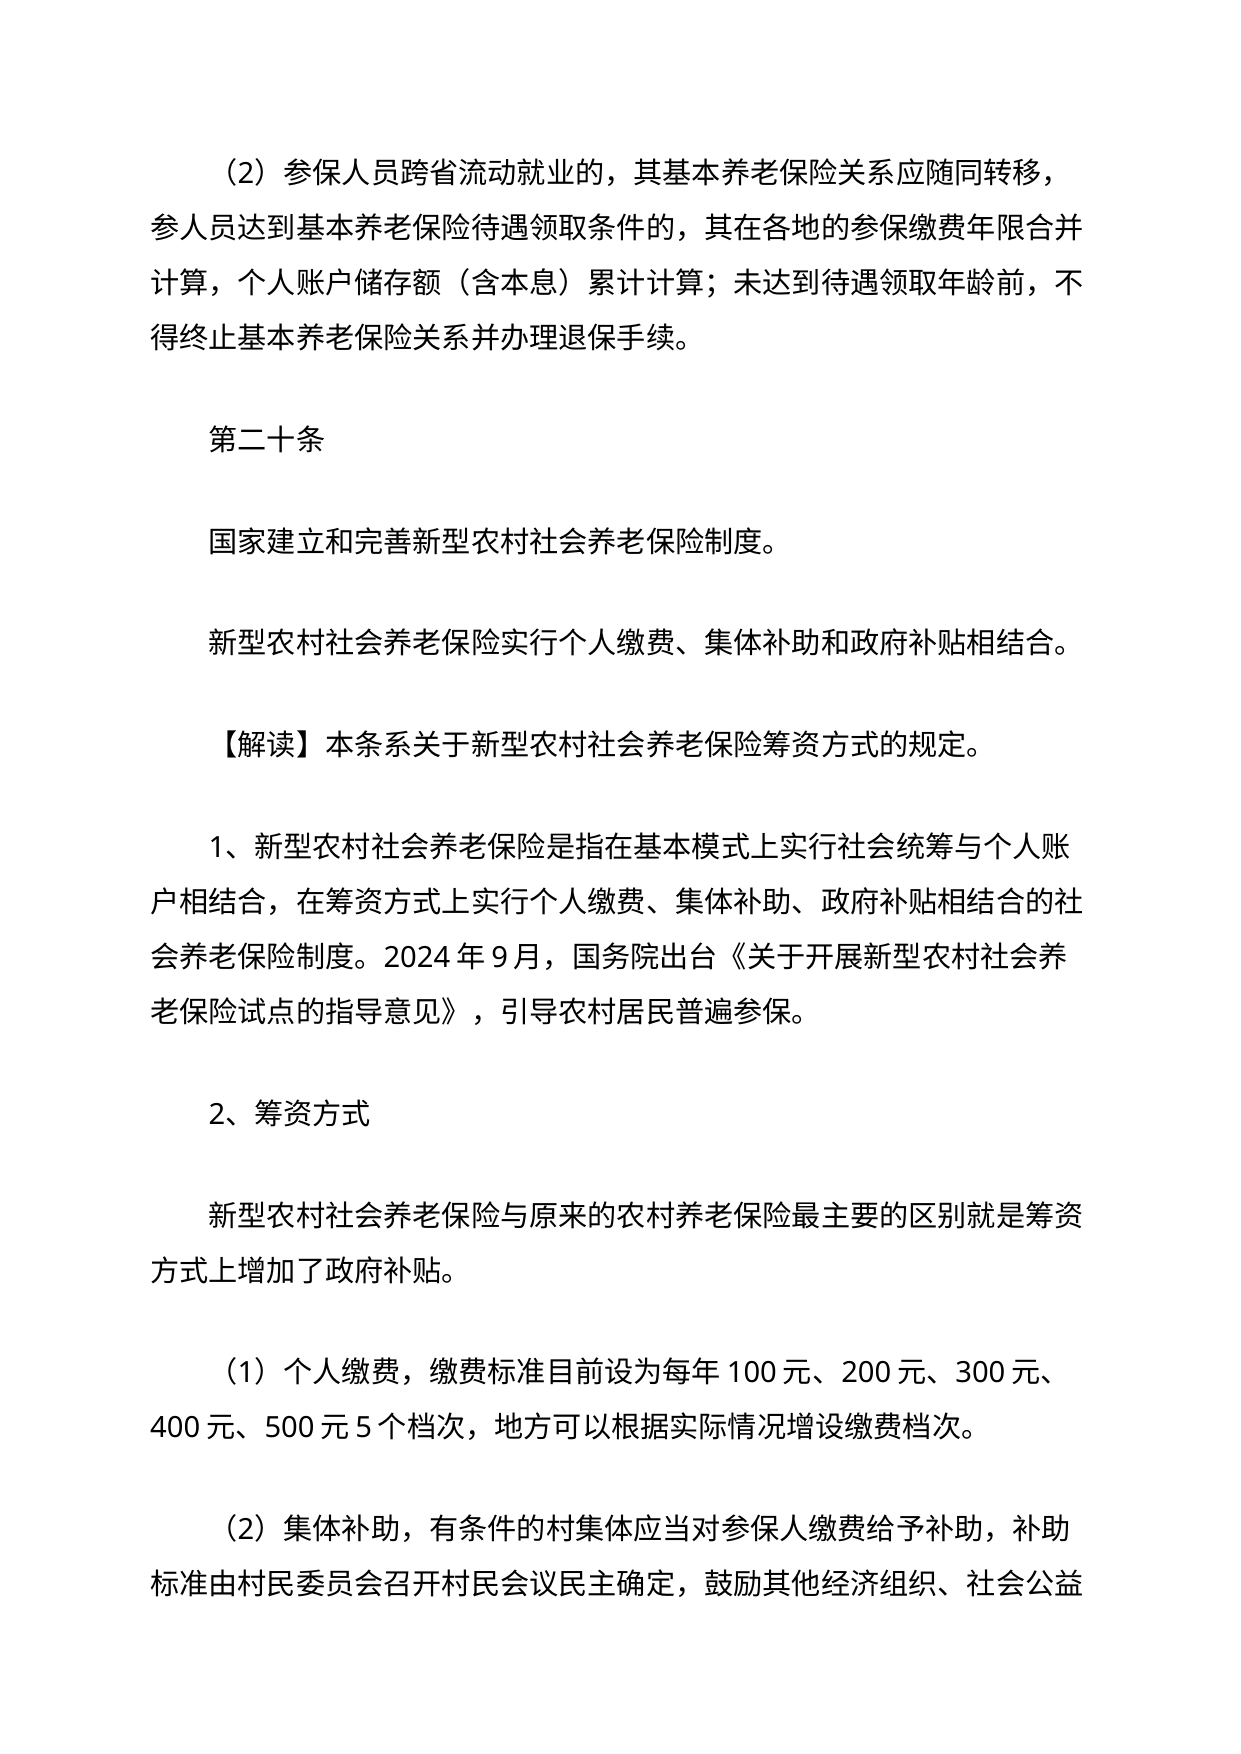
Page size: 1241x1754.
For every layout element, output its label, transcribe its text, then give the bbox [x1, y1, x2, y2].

text 1、新型农村社会养老保险是指在基本模式上实行社会统筹与个人账户相结合，在筹资方式上实行个人缴费、集体补助、政府补贴相结合的社会养老保险制度。2024年9月，国务院出台《关于开展新型农村社会养老保险试点的指导意见》，引导农村居民普遍参保。 [150, 824, 1090, 1031]
text （1）个人缴费，缴费标准目前设为每年100元、200元、300元、400元、500元5个档次，地方可以根据实际情况增设缴费档次。 [150, 1349, 1090, 1446]
text 新型农村社会养老保险与原来的农村养老保险最主要的区别就是筹资方式上增加了政府补贴。 [150, 1192, 1090, 1289]
text 新型农村社会养老保险实行个人缴费、集体补助和政府补贴相结合。 [150, 620, 1090, 662]
text 国家建立和完善新型农村社会养老保险制度。 [150, 518, 1090, 561]
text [150, 1506, 1090, 1603]
text 2、筹资方式 [150, 1090, 1090, 1133]
text 第二十条 [150, 417, 1090, 459]
text （2）参保人员跨省流动就业的，其基本养老保险关系应随同转移，参人员达到基本养老保险待遇领取条件的，其在各地的参保缴费年限合并计算，个人账户储存额（含本息）累计计算；未达到待遇领取年龄前，不得终止基本养老保险关系并办理退保手续。 [150, 150, 1090, 357]
text 【解读】本条系关于新型农村社会养老保险筹资方式的规定。 [150, 722, 1090, 764]
